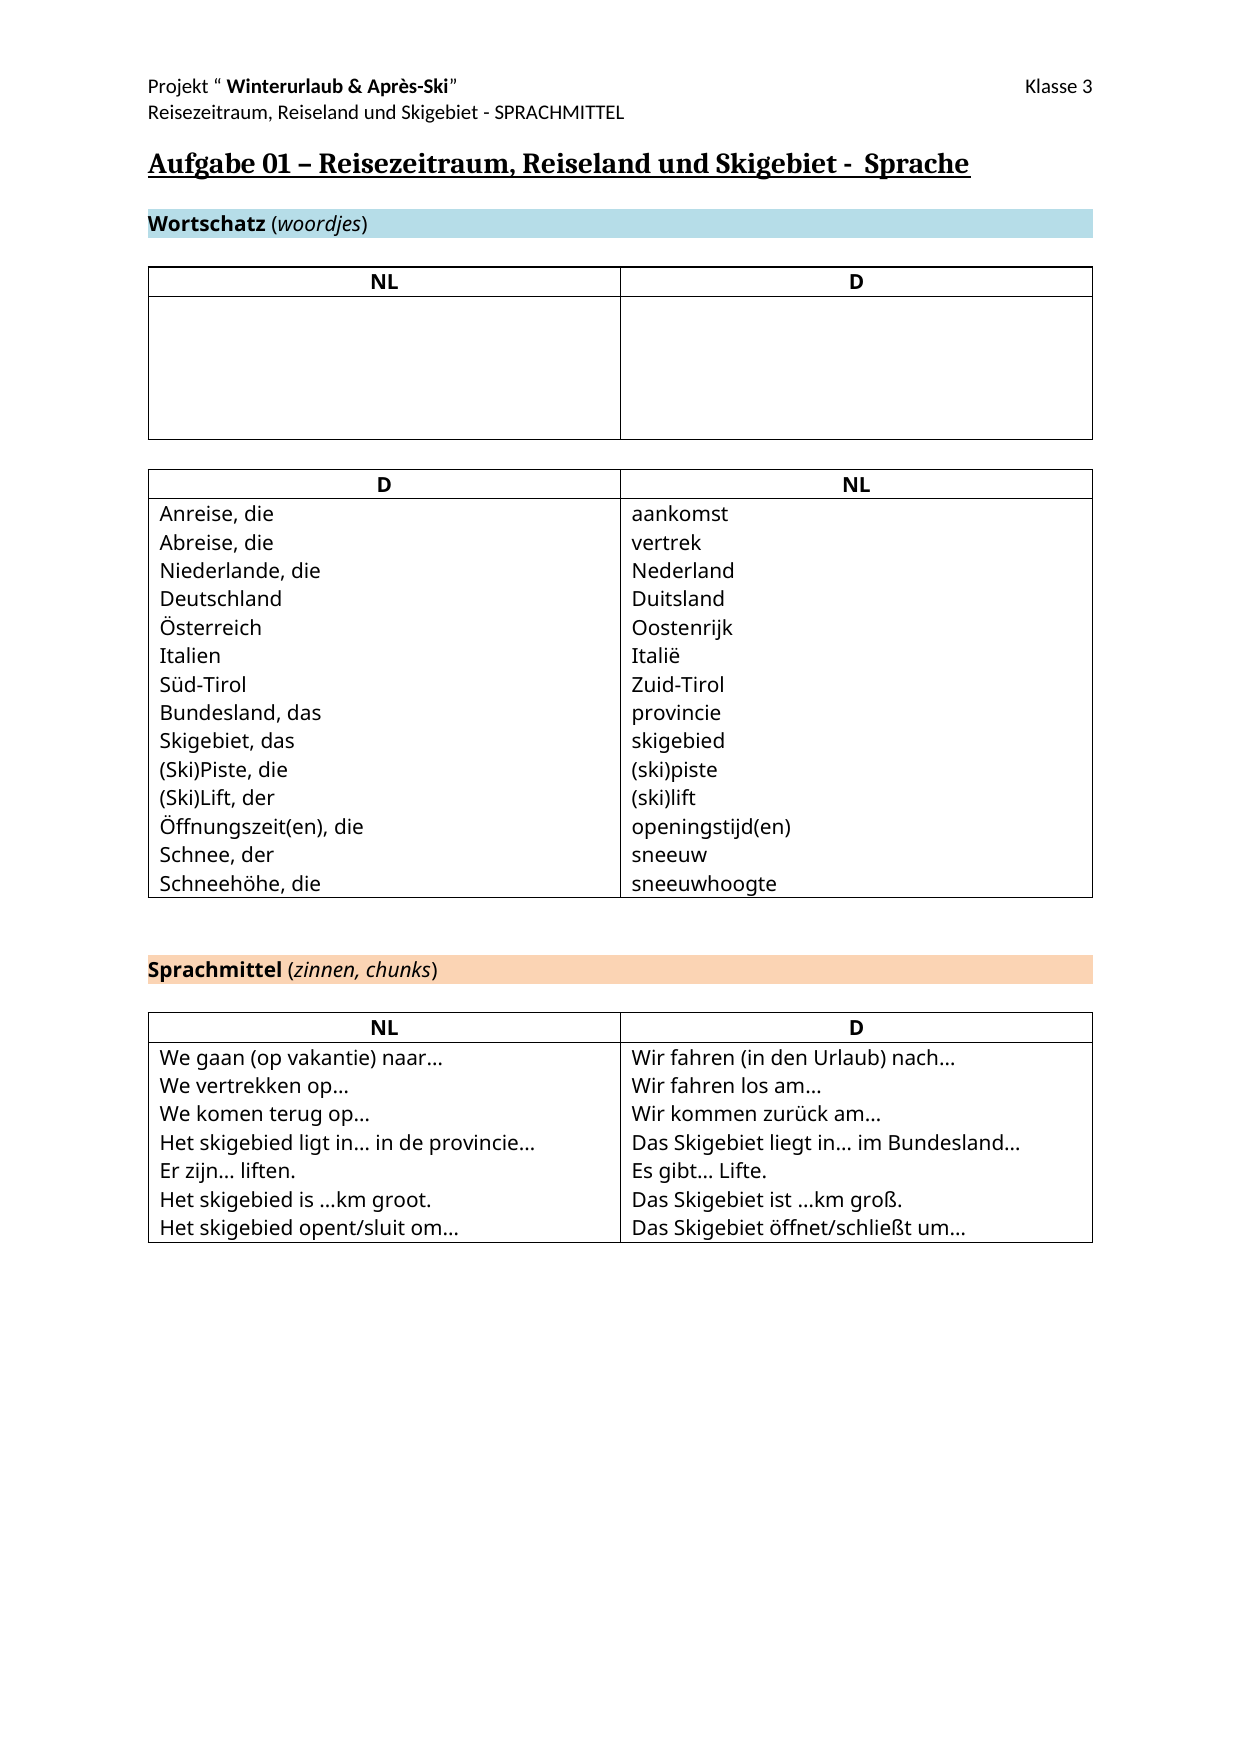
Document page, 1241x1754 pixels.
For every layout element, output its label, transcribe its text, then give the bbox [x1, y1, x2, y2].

table_header D [621, 268, 1092, 296]
text Sprachmittel (zinnen, chunks) [148, 955, 1093, 984]
table_cell We gaan (op vakantie) naar… We vertrekken op… We komen terug op… Het skigebied ligt in… in de provincie… Er zijn… liften. Het skigebied is …km groot. Het skigebied opent/sluit om… [149, 1043, 620, 1242]
table_cell Wir fahren (in den Urlaub) nach… Wir fahren los am… Wir kommen zurück am… Das Skigebiet liegt in… im Bundesland… Es gibt… Lifte. Das Skigebiet ist …km groß. Das Skigebiet öffnet/schließt um… [621, 1043, 1092, 1242]
table_cell [621, 297, 1092, 439]
table_cell Anreise, die Abreise, die Niederlande, die Deutschland Österreich Italien Süd-Tirol Bundesland, das Skigebiet, das (Ski)Piste, die (Ski)Lift, der Öffnungszeit(en), die Schnee, der Schneehöhe, die [149, 499, 620, 897]
table_cell aankomst vertrek Nederland Duitsland Oostenrijk Italië Zuid-Tirol provincie skigebied (ski)piste (ski)lift openingstijd(en) sneeuw sneeuwhoogte [621, 499, 1092, 897]
table_header NL [149, 1013, 620, 1042]
table_header D [621, 1013, 1092, 1042]
table_header NL [621, 470, 1092, 498]
table_header D [149, 470, 620, 498]
text Wortschatz (woordjes) [148, 209, 1093, 238]
subtitle Aufgabe 01 – Reisezeitraum, Reiseland und Skigebiet - Sprache [148, 148, 1093, 181]
table_cell [149, 297, 620, 439]
table_header NL [149, 268, 620, 296]
